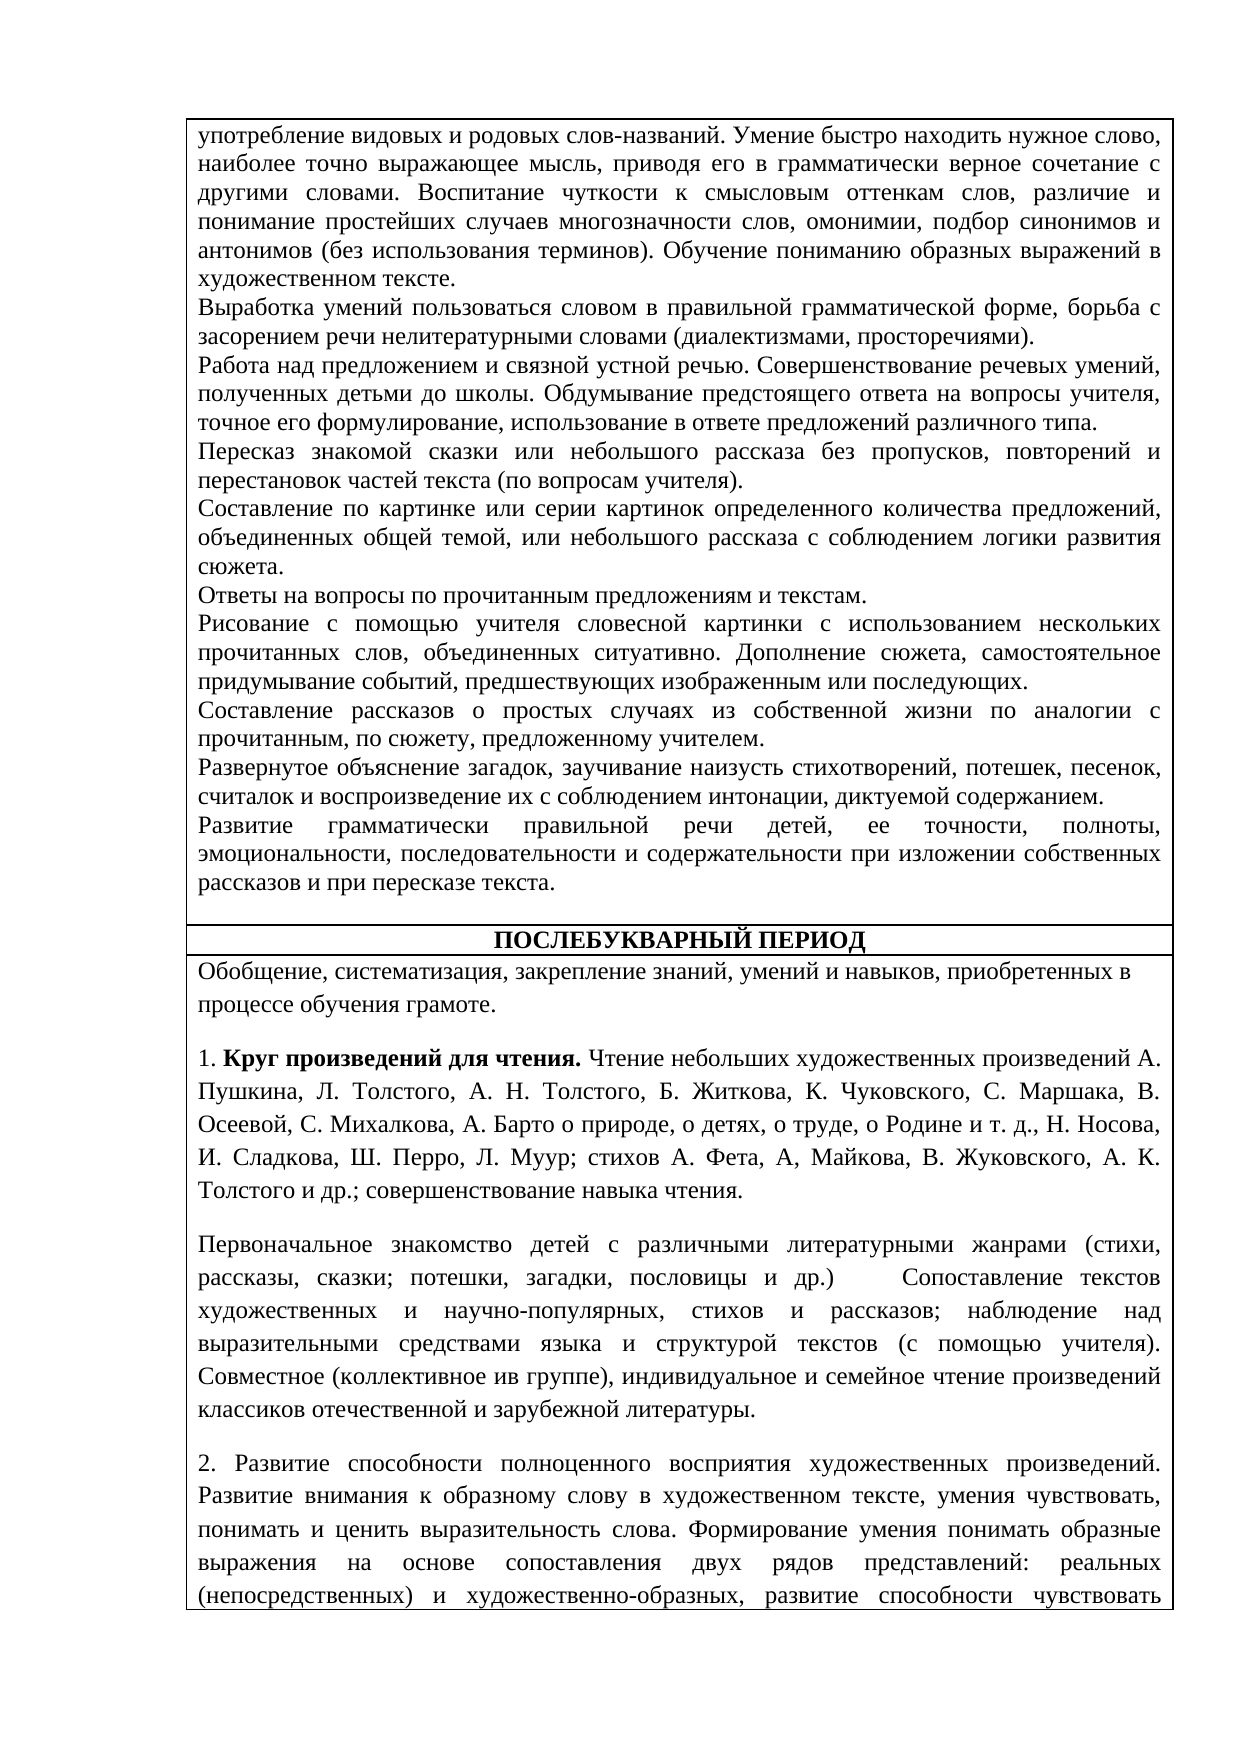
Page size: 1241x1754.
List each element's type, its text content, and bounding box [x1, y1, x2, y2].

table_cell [187, 120, 1172, 924]
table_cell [187, 956, 1172, 1608]
table_cell ПОСЛЕБУКВАРНЫЙ ПЕРИОД [187, 926, 1172, 954]
